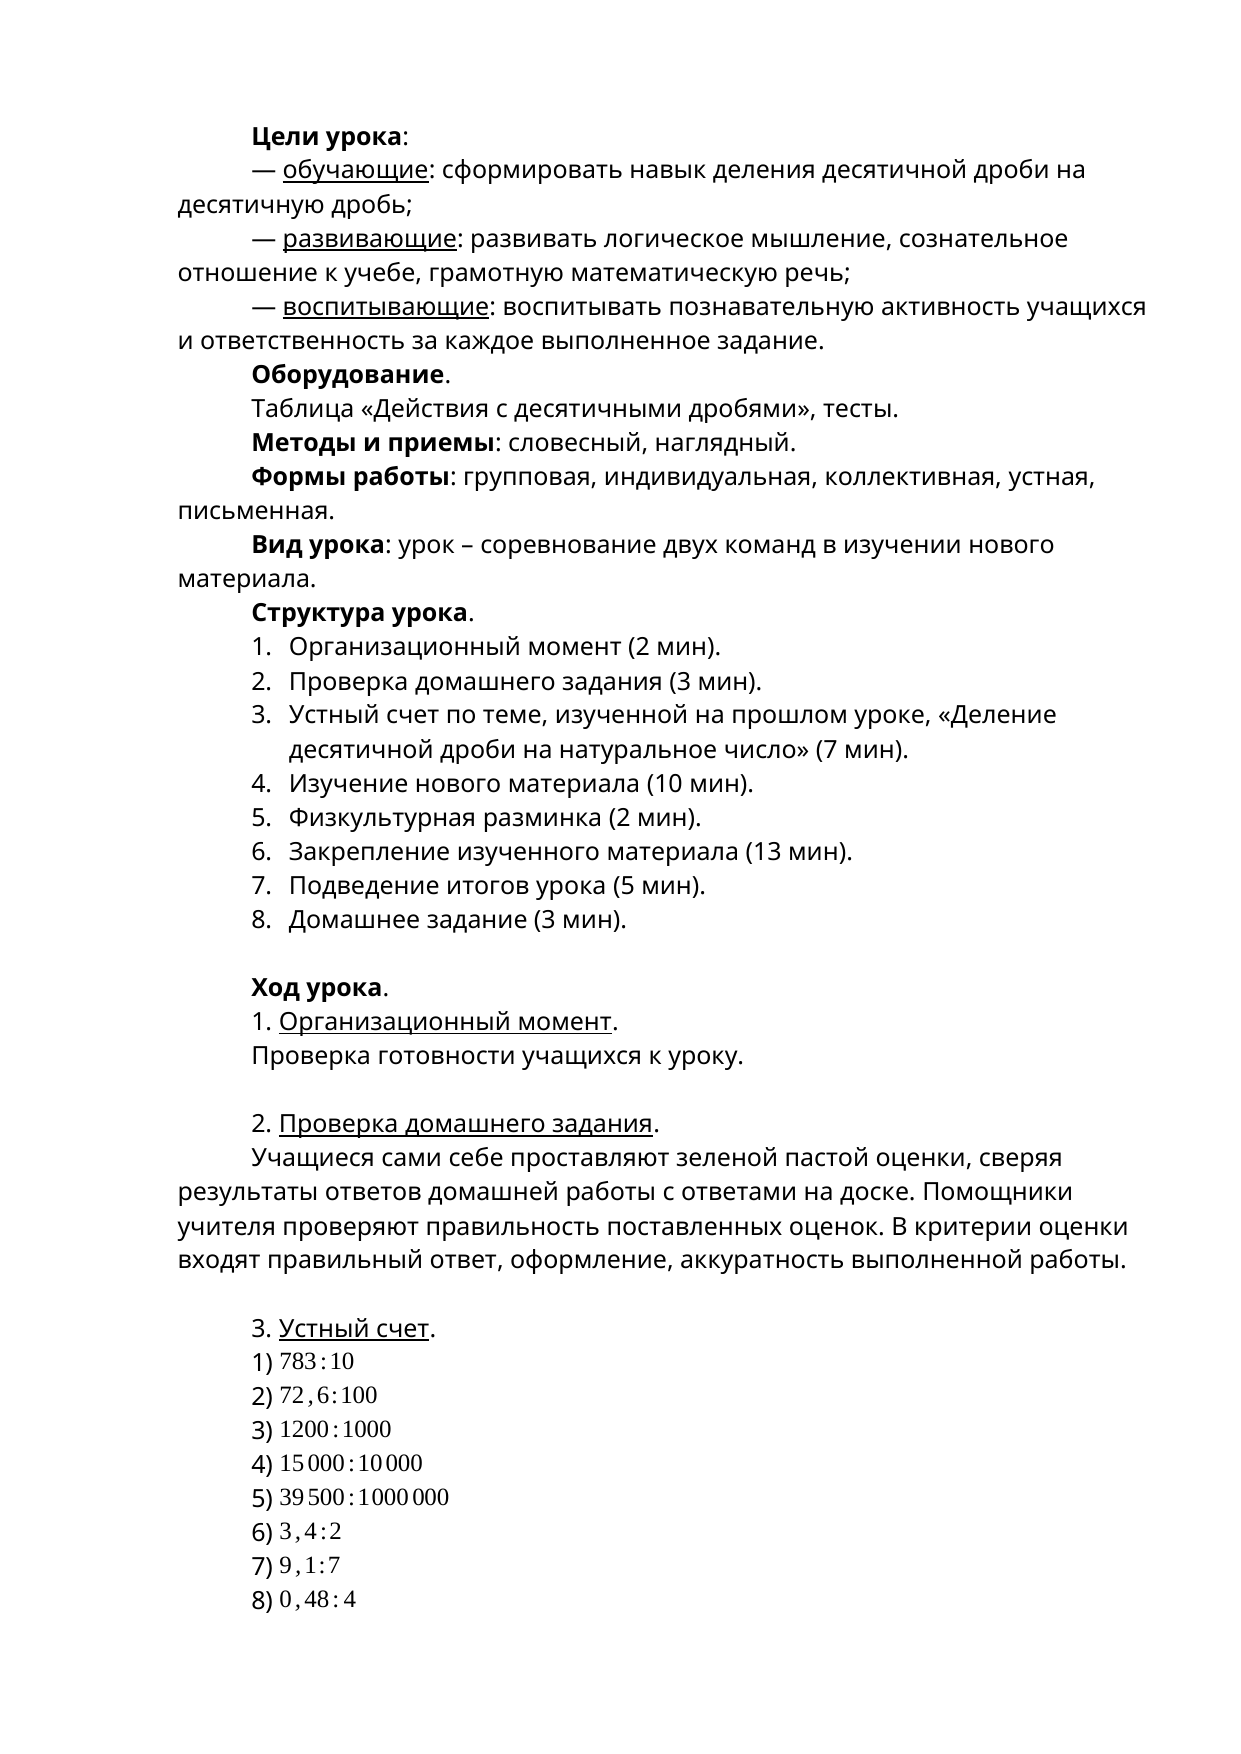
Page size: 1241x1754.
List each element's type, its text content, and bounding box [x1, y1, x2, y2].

text Таблица «Действия с десятичными дробями», тесты. [177, 391, 1152, 425]
text 7) [177, 1549, 1152, 1583]
text Оборудование. [177, 357, 1152, 391]
text Учащиеся сами себе проставляют зеленой пастой оценки, сверяя результаты ответов домашней работы с ответами на доске. Помощники учителя проверяют правильность поставленных оценок. В критерии оценки входят правильный ответ, оформление, аккуратность выполненной работы. [177, 1140, 1152, 1276]
text 2) [177, 1378, 1152, 1412]
text — развивающие: развивать логическое мышление, сознательное отношение к учебе, грамотную математическую речь; [177, 220, 1152, 288]
text 3. Устный счет. [177, 1310, 1152, 1344]
text 2. Проверка домашнего задания. [177, 1106, 1152, 1140]
text — обучающие: сформировать навык деления десятичной дроби на десятичную дробь; [177, 152, 1152, 220]
text Методы и приемы: словесный, наглядный. [177, 425, 1152, 459]
text — воспитывающие: воспитывать познавательную активность учащихся и ответственность за каждое выполненное задание. [177, 288, 1152, 357]
list Домашнее задание (3 мин). [251, 902, 1152, 936]
text Вид урока: урок – соревнование двух команд в изучении нового материала. [177, 527, 1152, 595]
text 6) [177, 1515, 1152, 1549]
text 3) [177, 1412, 1152, 1447]
list Организационный момент (2 мин). [251, 629, 1152, 663]
text 1) [177, 1344, 1152, 1378]
text Цели урока: [177, 118, 1152, 152]
list Изучение нового материала (10 мин). [251, 765, 1152, 799]
text Структура урока. [177, 595, 1152, 629]
list Проверка домашнего задания (3 мин). [251, 663, 1152, 697]
text 8) [177, 1583, 1152, 1617]
text Ход урока. [177, 970, 1152, 1004]
list Закрепление изученного материала (13 мин). [251, 833, 1152, 867]
text 5) [177, 1481, 1152, 1515]
text Формы работы: групповая, индивидуальная, коллективная, устная, письменная. [177, 459, 1152, 527]
text Проверка готовности учащихся к уроку. [177, 1038, 1152, 1072]
text 1. Организационный момент. [177, 1004, 1152, 1038]
text 4) [177, 1447, 1152, 1481]
list Подведение итогов урока (5 мин). [251, 867, 1152, 902]
list Физкультурная разминка (2 мин). [251, 799, 1152, 833]
list Устный счет по теме, изученной на прошлом уроке, «Деление десятичной дроби на натуральное число» (7 мин). [251, 697, 1152, 765]
